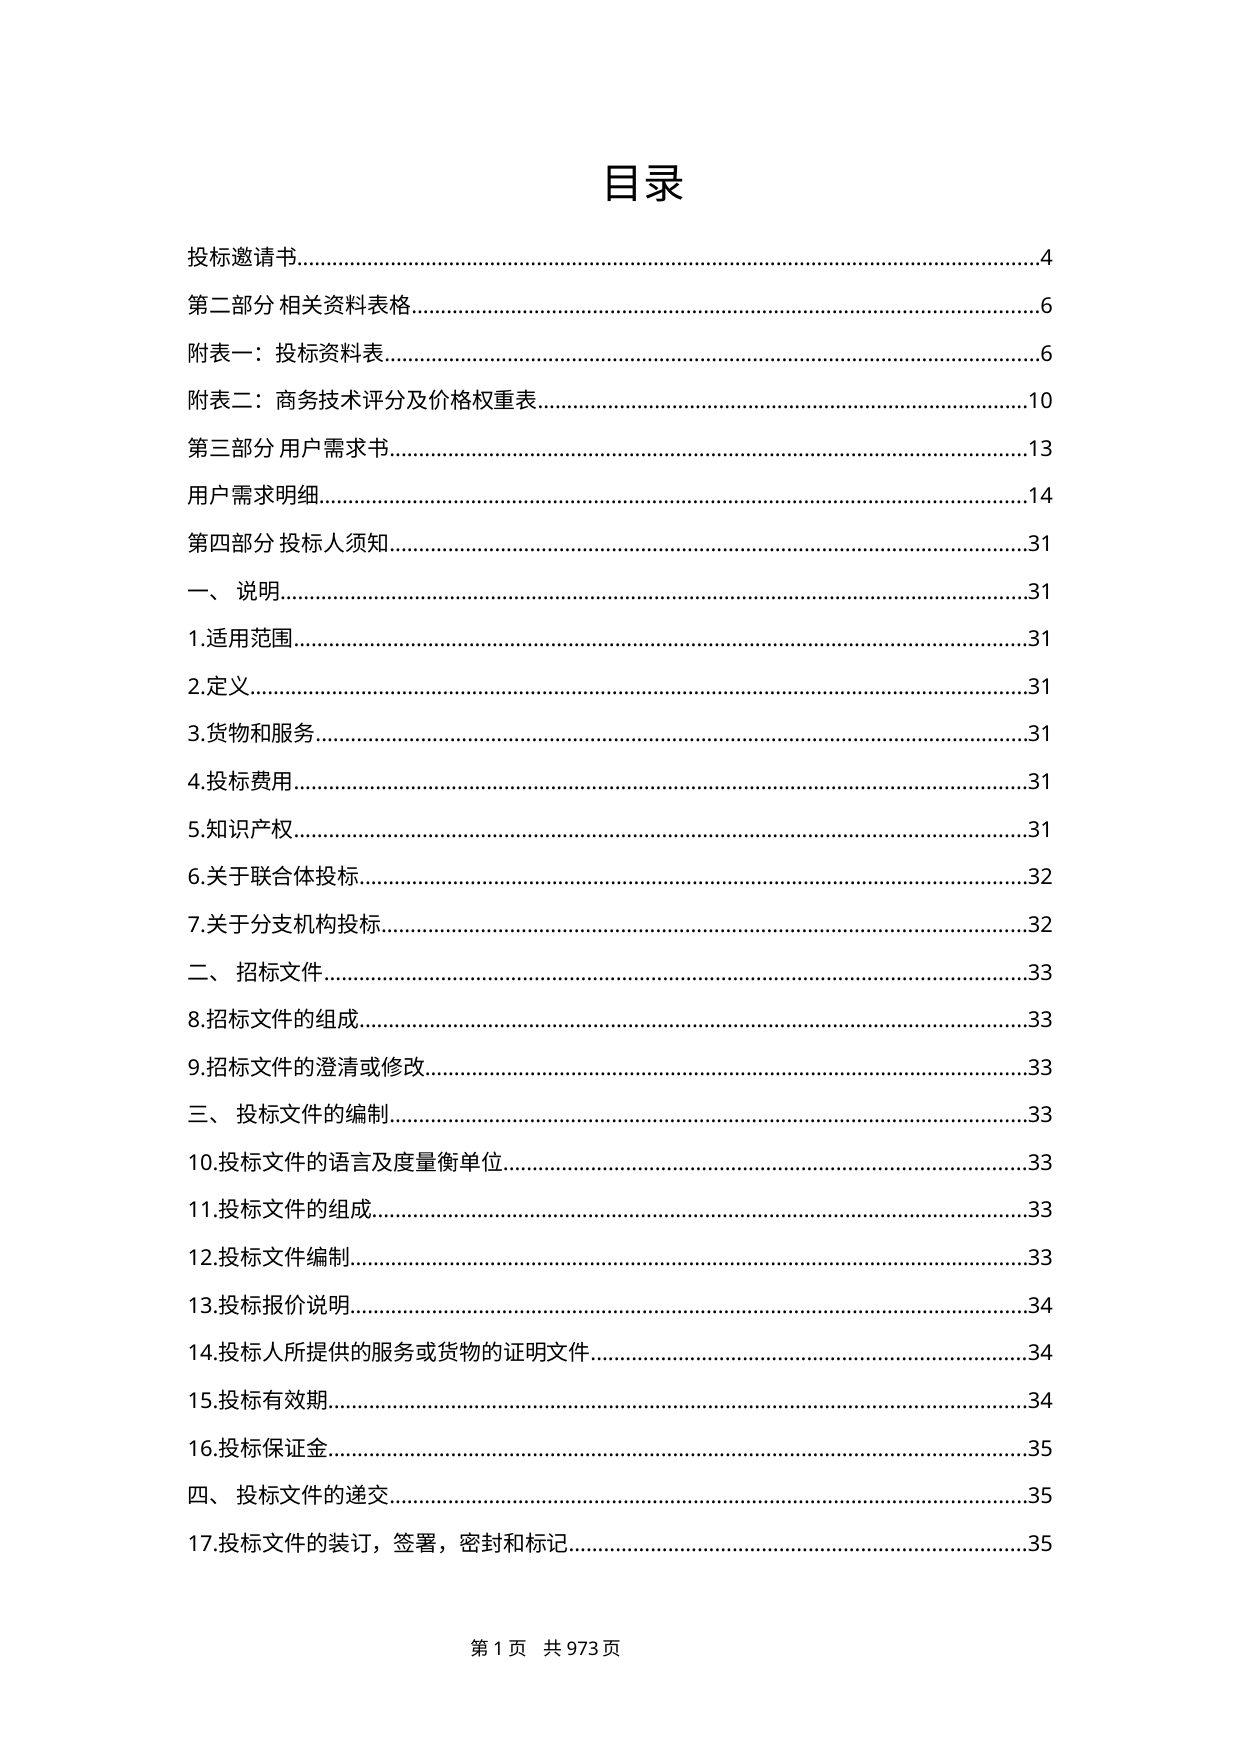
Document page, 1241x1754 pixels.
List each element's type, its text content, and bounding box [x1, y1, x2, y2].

text 11.投标文件的组成 33 [187, 1192, 1053, 1224]
text 14.投标人所提供的服务或货物的证明文件 34 [187, 1335, 1053, 1367]
text 三、 投标文件的编制 33 [187, 1097, 1053, 1129]
text 目录 [233, 150, 1053, 210]
text 第三部分 用户需求书 13 [187, 431, 1053, 463]
text 12.投标文件编制 33 [187, 1240, 1053, 1272]
text 二、 招标文件 33 [187, 954, 1053, 986]
text 6.关于联合体投标 32 [187, 859, 1053, 891]
text 投标邀请书 4 [187, 240, 1053, 272]
text 4.投标费用 31 [187, 764, 1053, 796]
text 3.货物和服务 31 [187, 716, 1053, 748]
text 16.投标保证金 35 [187, 1431, 1053, 1462]
text 17.投标文件的装订，签署，密封和标记 35 [187, 1526, 1053, 1557]
text 10.投标文件的语言及度量衡单位 33 [187, 1145, 1053, 1177]
text 15.投标有效期 34 [187, 1383, 1053, 1415]
text 一、 说明 31 [187, 574, 1053, 605]
text 13.投标报价说明 34 [187, 1288, 1053, 1319]
text 四、 投标文件的递交 35 [187, 1478, 1053, 1510]
text 9.招标文件的澄清或修改 33 [187, 1050, 1053, 1081]
text 附表二：商务技术评分及价格权重表 10 [187, 383, 1053, 415]
text 用户需求明细 14 [187, 478, 1053, 510]
text 1.适用范围 31 [187, 621, 1053, 653]
text 第二部分 相关资料表格 6 [187, 288, 1053, 320]
text 2.定义 31 [187, 669, 1053, 701]
text 7.关于分支机构投标 32 [187, 907, 1053, 939]
text 8.招标文件的组成 33 [187, 1002, 1053, 1034]
text 第四部分 投标人须知 31 [187, 526, 1053, 558]
text 5.知识产权 31 [187, 812, 1053, 843]
text 附表一：投标资料表 6 [187, 336, 1053, 367]
